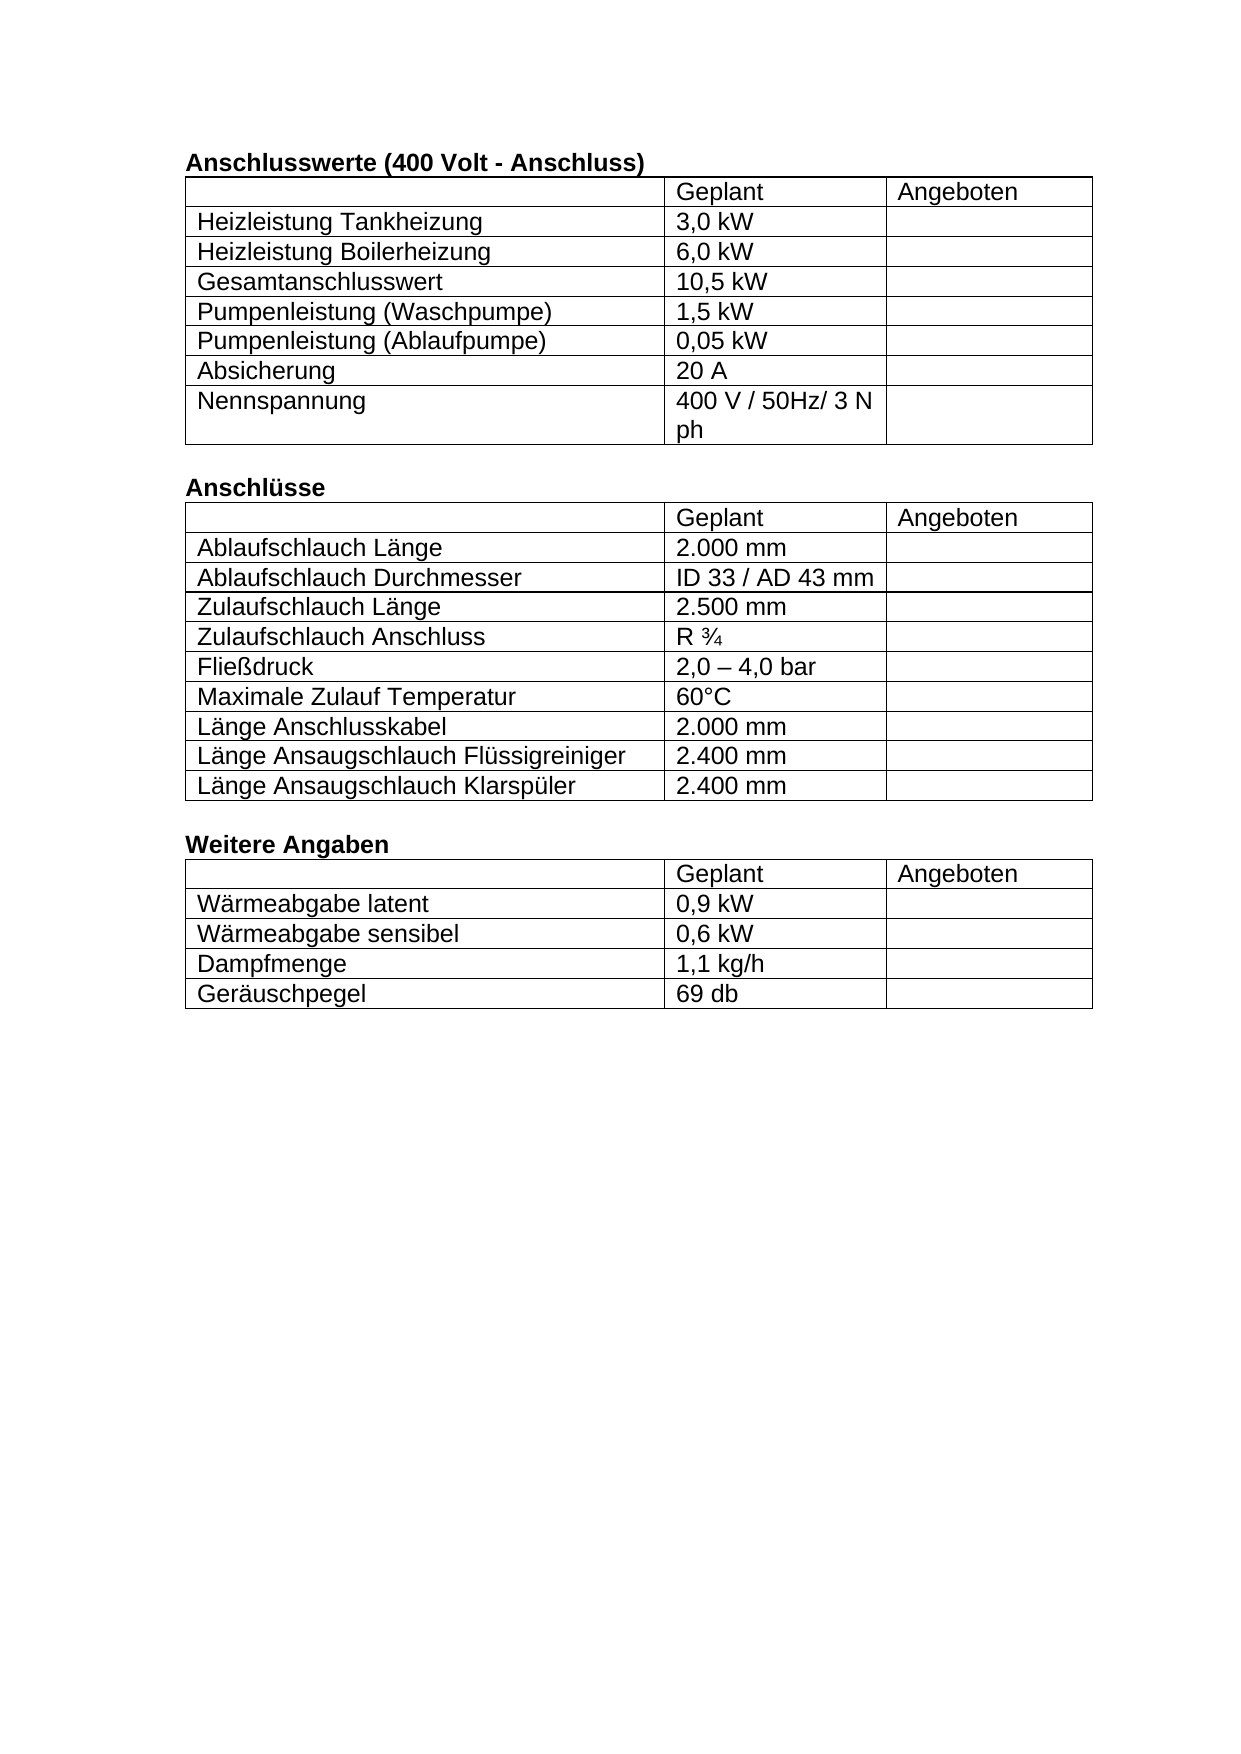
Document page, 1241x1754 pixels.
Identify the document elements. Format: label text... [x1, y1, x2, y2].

table_cell 2.400 mm [665, 741, 886, 770]
table_cell 0,9 kW [665, 889, 886, 918]
table_cell Ablaufschlauch Durchmesser [186, 563, 664, 591]
table_cell [887, 622, 1092, 651]
table_header Angeboten [887, 178, 1092, 206]
table_cell 3,0 kW [665, 207, 886, 236]
text Anschlüsse [185, 473, 1093, 502]
table_header Geplant [665, 503, 886, 532]
table_cell Wärmeabgabe sensibel [186, 919, 664, 948]
table_cell [887, 593, 1092, 621]
table_cell 2.000 mm [665, 533, 886, 562]
table_header Angeboten [887, 860, 1092, 888]
table_cell Zulaufschlauch Länge [186, 593, 664, 621]
text Anschlusswerte (400 Volt - Anschluss) [185, 148, 1093, 176]
table_cell Pumpenleistung (Waschpumpe) [186, 297, 664, 325]
table_cell [887, 386, 1092, 443]
table_cell [887, 207, 1092, 236]
table_cell Maximale Zulauf Temperatur [186, 682, 664, 711]
table_cell Länge Ansaugschlauch Klarspüler [186, 771, 664, 800]
table_cell 20 A [665, 356, 886, 385]
table_cell Gesamtanschlusswert [186, 267, 664, 296]
table_cell Absicherung [186, 356, 664, 385]
table_cell Länge Ansaugschlauch Flüssigreiniger [186, 741, 664, 770]
table_cell 2.500 mm [665, 593, 886, 621]
table_header Angeboten [887, 503, 1092, 532]
table_cell [887, 326, 1092, 355]
table_cell [887, 949, 1092, 978]
table_cell Ablaufschlauch Länge [186, 533, 664, 562]
table_cell 10,5 kW [665, 267, 886, 296]
table_cell Heizleistung Tankheizung [186, 207, 664, 236]
table_cell [887, 297, 1092, 325]
table_cell [887, 771, 1092, 800]
table_cell [887, 979, 1092, 1007]
table_cell 0,6 kW [665, 919, 886, 948]
table_cell 69 db [665, 979, 886, 1007]
table_cell 1,1 kg/h [665, 949, 886, 978]
table_cell 2.400 mm [665, 771, 886, 800]
table_cell [887, 889, 1092, 918]
table_cell [887, 533, 1092, 562]
table_cell 6,0 kW [665, 237, 886, 266]
table_header Geplant [665, 178, 886, 206]
table_header Geplant [665, 860, 886, 888]
table_cell [887, 682, 1092, 711]
text Weitere Angaben [185, 830, 1093, 858]
table_cell 60°C [665, 682, 886, 711]
table_header [186, 178, 664, 206]
table_cell Dampfmenge [186, 949, 664, 978]
table_cell Nennspannung [186, 386, 664, 443]
table_cell 2.000 mm [665, 712, 886, 740]
table_cell [887, 563, 1092, 591]
table_cell [887, 712, 1092, 740]
table_cell 1,5 kW [665, 297, 886, 325]
table_header [186, 860, 664, 888]
table_cell [887, 267, 1092, 296]
table_cell [887, 237, 1092, 266]
table_cell Geräuschpegel [186, 979, 664, 1007]
table_cell 0,05 kW [665, 326, 886, 355]
table_cell [887, 356, 1092, 385]
table_cell [887, 741, 1092, 770]
table_cell Heizleistung Boilerheizung [186, 237, 664, 266]
table_header [186, 503, 664, 532]
table_cell Wärmeabgabe latent [186, 889, 664, 918]
table_cell 400 V / 50Hz/ 3 N ph [665, 386, 886, 443]
table_cell ID 33 / AD 43 mm [665, 563, 886, 591]
table_cell R ¾ [665, 622, 886, 651]
table_cell 2,0 – 4,0 bar [665, 652, 886, 681]
table_cell [887, 652, 1092, 681]
table_cell Länge Anschlusskabel [186, 712, 664, 740]
table_cell Zulaufschlauch Anschluss [186, 622, 664, 651]
table_cell Fließdruck [186, 652, 664, 681]
table_cell Pumpenleistung (Ablaufpumpe) [186, 326, 664, 355]
table_cell [887, 919, 1092, 948]
